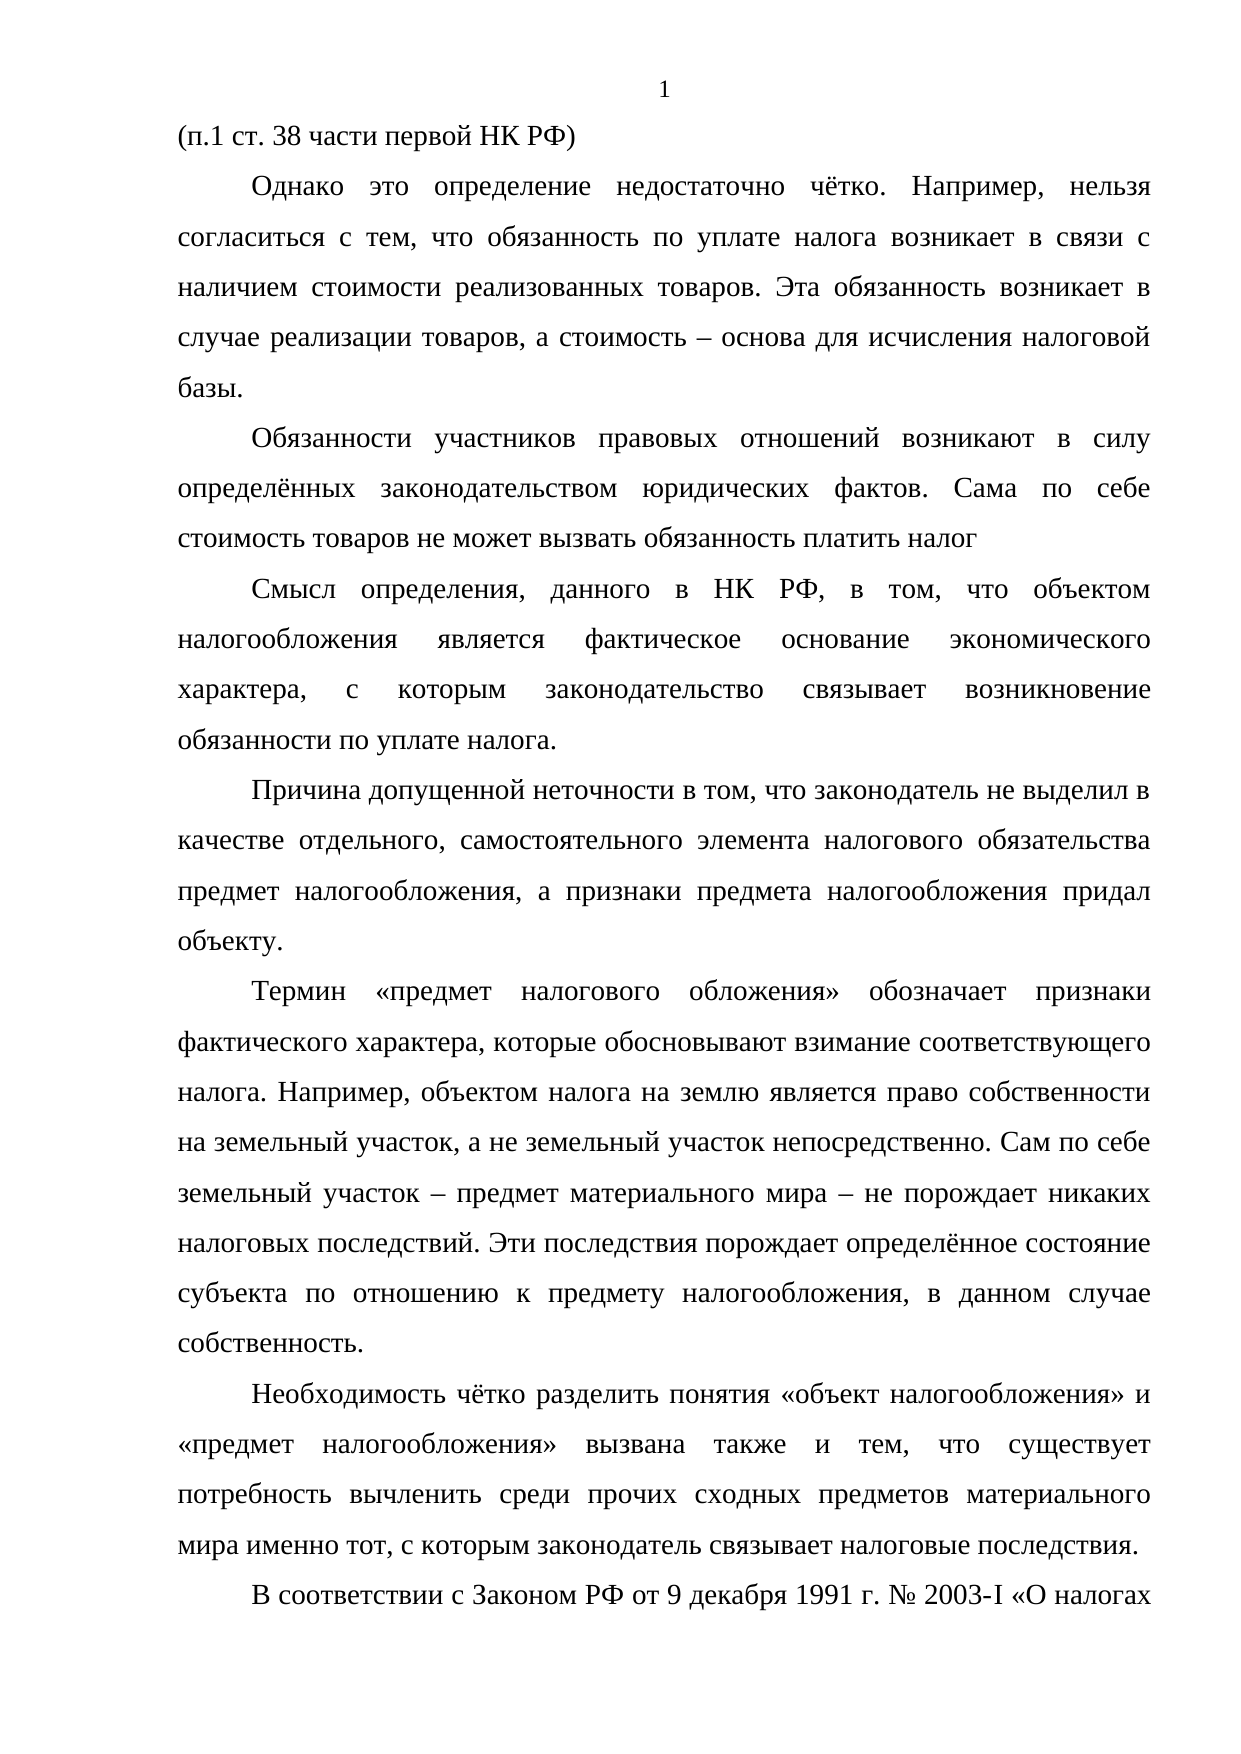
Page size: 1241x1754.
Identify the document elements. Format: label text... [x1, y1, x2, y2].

text Обязанности участников правовых отношений возникают в силу определённых законодательством юридических фактов. Сама по себе стоимость товаров не может вызвать обязанность платить налог [177, 420, 1152, 554]
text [177, 118, 1152, 152]
text Однако это определение недостаточно чётко. Например, нельзя согласиться с тем, что обязанность по уплате налога возникает в связи с наличием стоимости реализованных товаров. Эта обязанность возникает в случае реализации товаров, а стоимость – основа для исчисления налоговой базы. [177, 168, 1152, 403]
text Термин «предмет налогового обложения» обозначает признаки фактического характера, которые обосновывают взимание соответствующего налога. Например, объектом налога на землю является право собственности на земельный участок, а не земельный участок непосредственно. Сам по себе земельный участок – предмет материального мира – не порождает никаких налоговых последствий. Эти последствия порождает определённое состояние субъекта по отношению к предмету налогообложения, в данном случае собственность. [177, 973, 1152, 1359]
text Необходимость чётко разделить понятия «объект налогообложения» и «предмет налогообложения» вызвана также и тем, что существует потребность вычленить среди прочих сходных предметов материального мира именно тот, с которым законодатель связывает налоговые последствия. [177, 1376, 1152, 1560]
text Смысл определения, данного в НК РФ, в том, что объектом налогообложения является фактическое основание экономического характера, с которым законодательство связывает возникновение обязанности по уплате налога. [177, 571, 1152, 755]
text Причина допущенной неточности в том, что законодатель не выделил в качестве отдельного, самостоятельного элемента налогового обязательства предмет налогообложения, а признаки предмета налогообложения придал объекту. [177, 772, 1152, 957]
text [177, 1577, 1152, 1611]
